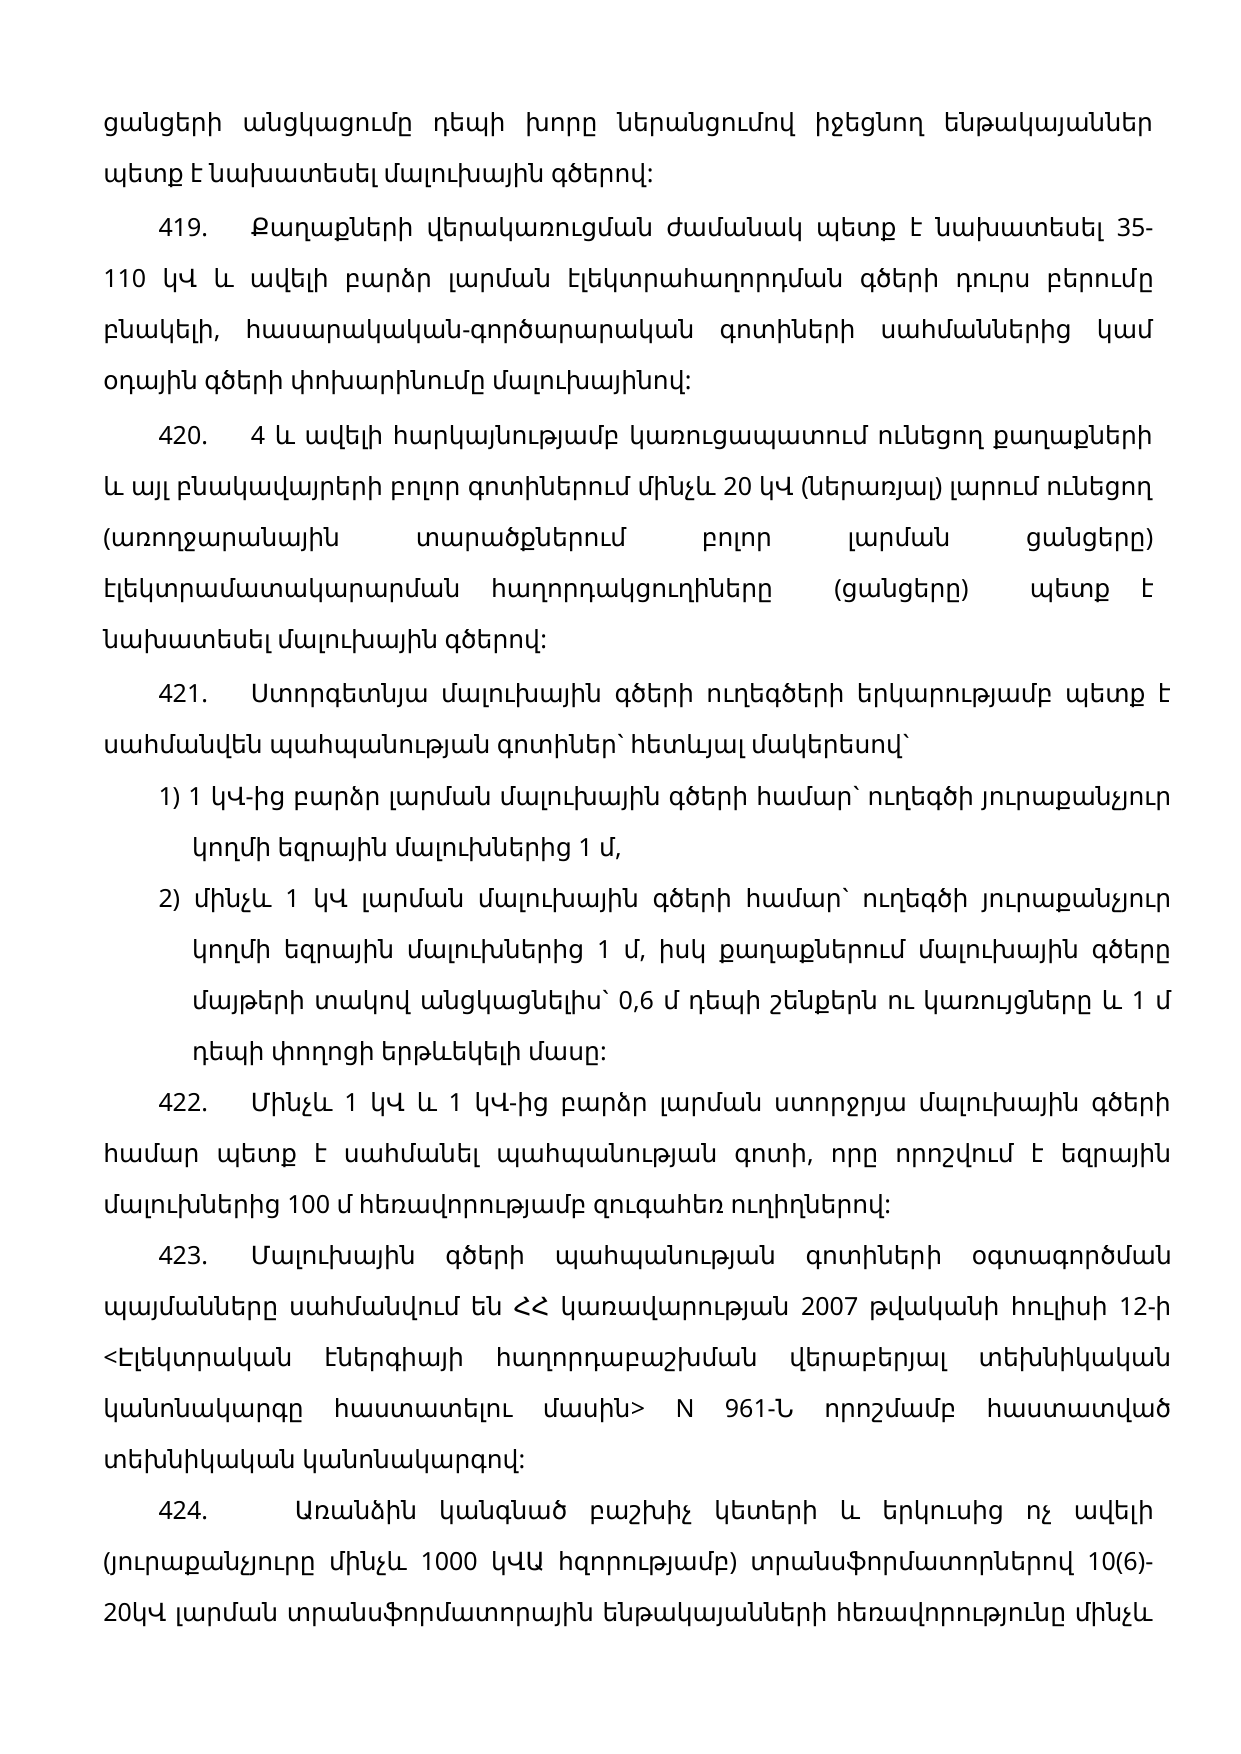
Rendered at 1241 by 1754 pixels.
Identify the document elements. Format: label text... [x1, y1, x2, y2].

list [103, 104, 1154, 189]
list Մինչև 1 կՎ և 1 կՎ-ից բարձր լարման ստորջրյա մալուխային գծերի համար պետք է սահմանել պահպանության գոտի, որը որոշվում է եզրային մալուխներից 100 մ հեռավորությամբ զուգահեռ ուղիղներով: [103, 1084, 1172, 1221]
list Քաղաքների վերակառուցման ժամանակ պետք է նախատեսել 35-110 կՎ և ավելի բարձր լարման էլեկտրահաղորդման գծերի դուրս բերումը բնակելի, հասարակական-գործարարական գոտիների սահմաններից կամ օդային գծերի փոխարինումը մալուխայինով: [103, 210, 1154, 397]
text 1) 1 կՎ-ից բարձր լարման մալուխային գծերի համար` ուղեգծի յուրաքանչյուր կողմի եզրային մալուխներից 1 մ, [158, 778, 1172, 863]
text 2) մինչև 1 կՎ լարման մալուխային գծերի համար` ուղեգծի յուրաքանչյուր կողմի եզրային մալուխներից 1 մ, իսկ քաղաքներում մալուխային գծերը մայթերի տակով անցկացնելիս` 0,6 մ դեպի շենքերն ու կառույցները և 1 մ դեպի փողոցի երթևեկելի մասը: [158, 880, 1172, 1067]
list Մալուխային գծերի պահպանության գոտիների օգտագործման պայմանները սահմանվում են ՀՀ կառավարության 2007 թվականի հուլիսի 12-ի <Էլեկտրական էներգիայի հաղորդաբաշխման վերաբերյալ տեխնիկական կանոնակարգը հաստատելու մասին> N 961-Ն որոշմամբ հաստատված տեխնիկական կանոնակարգով: [103, 1237, 1172, 1476]
list 4 և ավելի հարկայնությամբ կառուցապատում ունեցող քաղաքների և այլ բնակավայրերի բոլոր գոտիներում մինչև 20 կՎ (ներառյալ) լարում ունեցող (առողջարանային տարածքներում բոլոր լարման ցանցերը) էլեկտրամատակարարման հաղորդակցուղիները (ցանցերը) պետք է նախատեսել մալուխային գծերով: [103, 417, 1154, 656]
list Ստորգետնյա մալուխային գծերի ուղեգծերի երկարությամբ պետք է սահմանվեն պահպանության գոտիներ` հետևյալ մակերեսով` [103, 676, 1172, 761]
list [103, 1493, 1154, 1629]
